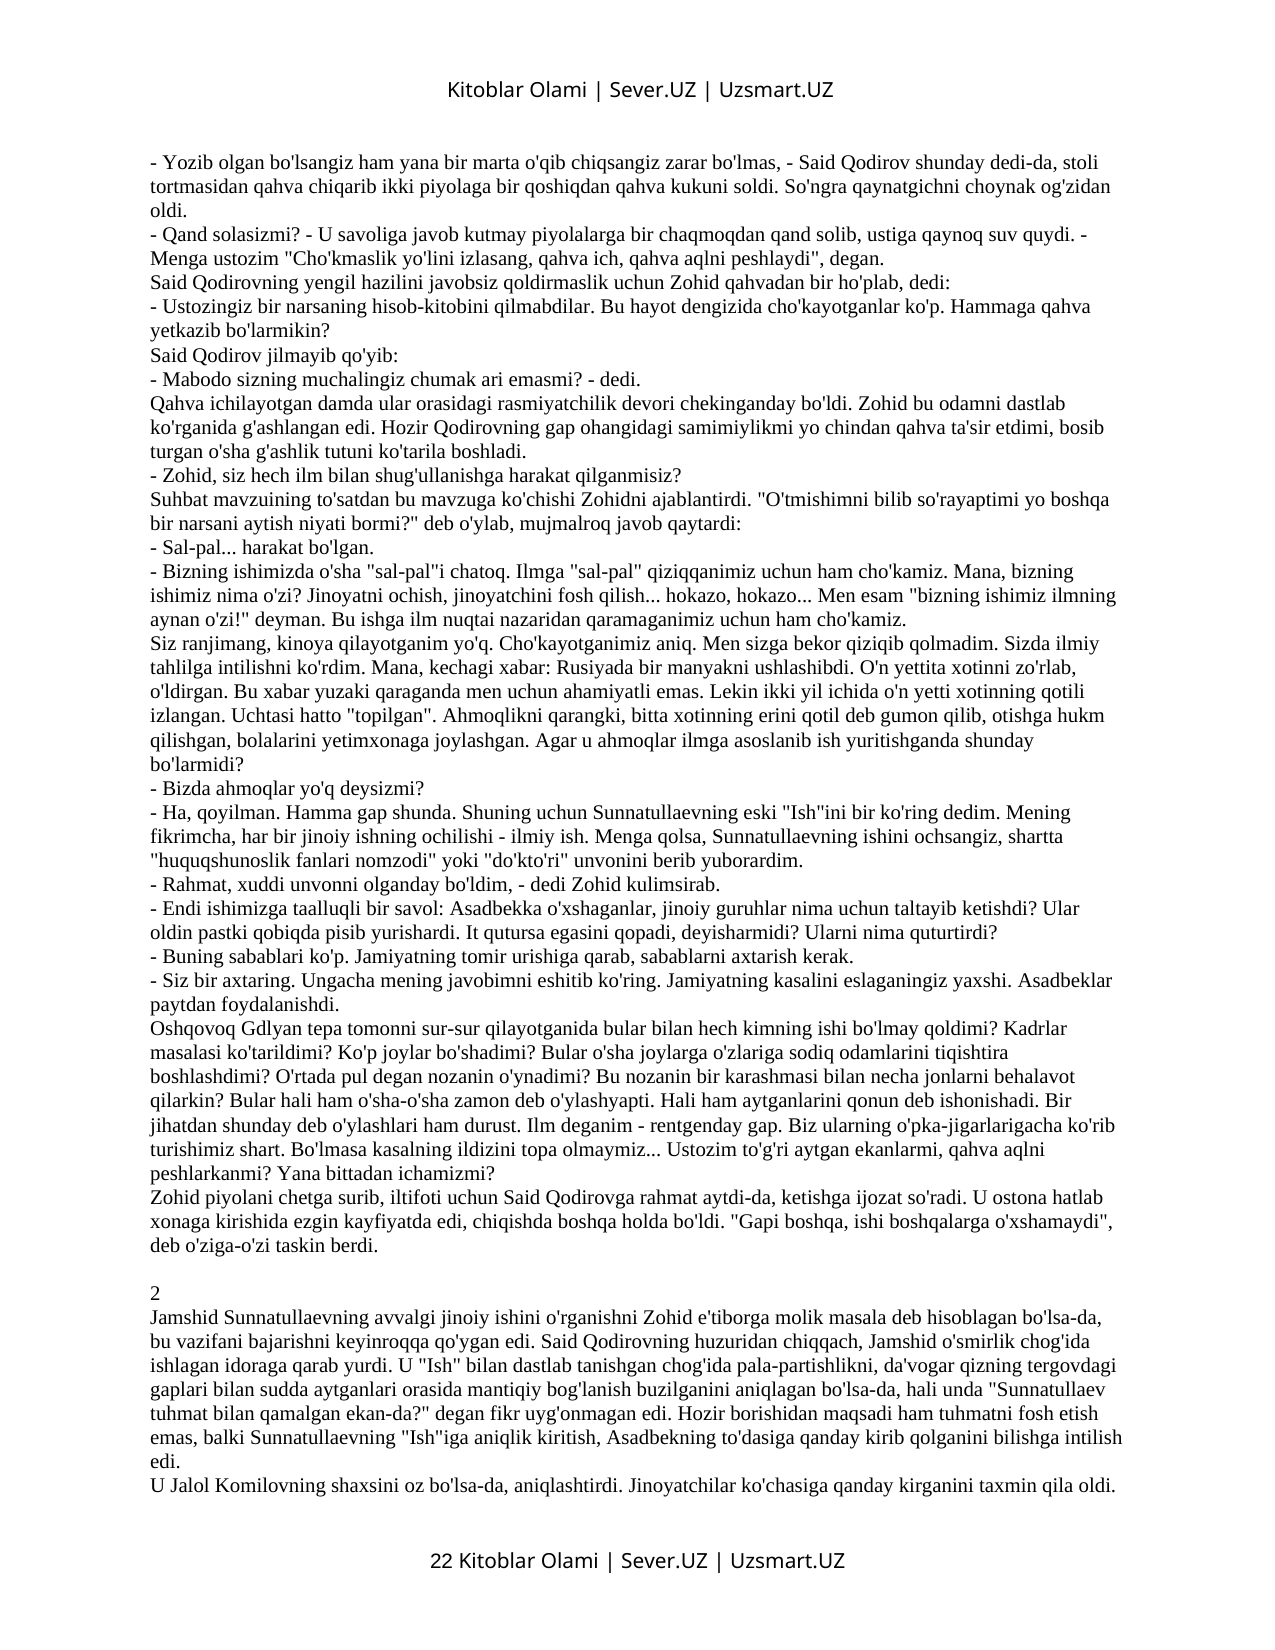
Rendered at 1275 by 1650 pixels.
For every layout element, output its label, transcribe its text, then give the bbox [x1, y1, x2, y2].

text Jamshid Sunnatullaevning avvalgi jinoiy ishini o'rganishni Zohid e'tiborga molik masala deb hisoblagan bo'lsa-da, bu vazifani bajarishni keyinroqqa qo'ygan edi. Said Qodirovning huzuridan chiqqach, Jamshid o'smirlik chog'ida ishlagan idoraga qarab yurdi. U "Ish" bilan dastlab tanishgan chog'ida pala-partishlikni, da'vogar qizning tergovdagi gaplari bilan sudda aytganlari orasida mantiqiy bog'lanish buzilganini aniqlagan bo'lsa-da, hali unda "Sunnatullaev tuhmat bilan qamalgan ekan-da?" degan fikr uyg'onmagan edi. Hozir borishidan maqsadi ham tuhmatni fosh etish emas, balki Sunnatullaevning "Ish"iga aniqlik kiritish, Asadbekning to'dasiga qanday kirib qolganini bilishga intilish edi. [150, 1305, 1125, 1473]
text - Ustozingiz bir narsaning hisob-kitobini qilmabdilar. Bu hayot dengizida cho'kayotganlar ko'p. Hammaga qahva yetkazib bo'larmikin? [150, 294, 1125, 342]
text - Zohid, siz hech ilm bilan shug'ullanishga harakat qilganmisiz? [150, 463, 1125, 487]
text - Endi ishimizga taalluqli bir savol: Asadbekka o'xshaganlar, jinoiy guruhlar nima uchun taltayib ketishdi? Ular oldin pastki qobiqda pisib yurishardi. It qutursa egasini qopadi, deyisharmidi? Ularni nima quturtirdi? [150, 896, 1125, 944]
text - Ha, qoyilman. Hamma gap shunda. Shuning uchun Sunnatullaevning eski "Ish"ini bir ko'ring dedim. Mening fikrimcha, har bir jinoiy ishning ochilishi - ilmiy ish. Menga qolsa, Sunnatullaevning ishini ochsangiz, shartta "huquqshunoslik fanlari nomzodi" yoki "do'kto'ri" unvonini berib yuborardim. [150, 800, 1125, 872]
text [150, 1473, 1125, 1497]
text Siz ranjimang, kinoya qilayotganim yo'q. Cho'kayotganimiz aniq. Men sizga bekor qiziqib qolmadim. Sizda ilmiy tahlilga intilishni ko'rdim. Mana, kechagi xabar: Rusiyada bir manyakni ushlashibdi. O'n yettita xotinni zo'rlab, o'ldirgan. Bu xabar yuzaki qaraganda men uchun ahamiyatli emas. Lekin ikki yil ichida o'n yetti xotinning qotili izlangan. Uchtasi hatto "topilgan". Ahmoqlikni qarangki, bitta xotinning erini qotil deb gumon qilib, otishga hukm qilishgan, bolalarini yetimxonaga joylashgan. Agar u ahmoqlar ilmga asoslanib ish yuritishganda shunday bo'larmidi? [150, 631, 1125, 776]
text - Bizning ishimizda o'sha "sal-pal"i chatoq. Ilmga "sal-pal" qiziqqanimiz uchun ham cho'kamiz. Mana, bizning ishimiz nima o'zi? Jinoyatni ochish, jinoyatchini fosh qilish... hokazo, hokazo... Men esam "bizning ishimiz ilmning aynan o'zi!" deyman. Bu ishga ilm nuqtai nazaridan qaramaganimiz uchun ham cho'kamiz. [150, 559, 1125, 631]
text - Bizda ahmoqlar yo'q deysizmi? [150, 776, 1125, 800]
text Qahva ichilayotgan damda ular orasidagi rasmiyatchilik devori chekinganday bo'ldi. Zohid bu odamni dastlab ko'rganida g'ashlangan edi. Hozir Qodirovning gap ohangidagi samimiylikmi yo chindan qahva ta'sir etdimi, bosib turgan o'sha g'ashlik tutuni ko'tarila boshladi. [150, 391, 1125, 463]
text Said Qodirovning yengil hazilini javobsiz qoldirmaslik uchun Zohid qahvadan bir ho'plab, dedi: [150, 270, 1125, 294]
text Oshqovoq Gdlyan tepa tomonni sur-sur qilayotganida bular bilan hech kimning ishi bo'lmay qoldimi? Kadrlar masalasi ko'tarildimi? Ko'p joylar bo'shadimi? Bular o'sha joylarga o'zlariga sodiq odamlarini tiqishtira boshlashdimi? O'rtada pul degan nozanin o'ynadimi? Bu nozanin bir karashmasi bilan necha jonlarni behalavot qilarkin? Bular hali ham o'sha-o'sha zamon deb o'ylashyapti. Hali ham aytganlarini qonun deb ishonishadi. Bir jihatdan shunday deb o'ylashlari ham durust. Ilm deganim - rentgenday gap. Biz ularning o'pka-jigarlarigacha ko'rib turishimiz shart. Bo'lmasa kasalning ildizini topa olmaymiz... Ustozim to'g'ri aytgan ekanlarmi, qahva aqlni peshlarkanmi? Yana bittadan ichamizmi? [150, 1016, 1125, 1185]
text 2 [150, 1281, 1125, 1305]
text - Sal-pal... harakat bo'lgan. [150, 535, 1125, 559]
text - Qand solasizmi? - U savoliga javob kutmay piyolalarga bir chaqmoqdan qand solib, ustiga qaynoq suv quydi. - Menga ustozim "Cho'kmaslik yo'lini izlasang, qahva ich, qahva aqlni peshlaydi", degan. [150, 222, 1125, 270]
text - Yozib olgan bo'lsangiz ham yana bir marta o'qib chiqsangiz zarar bo'lmas, - Said Qodirov shunday dedi-da, stoli tortmasidan qahva chiqarib ikki piyolaga bir qoshiqdan qahva kukuni soldi. So'ngra qaynatgichni choynak og'zidan oldi. [150, 150, 1125, 222]
text Said Qodirov jilmayib qo'yib: [150, 342, 1125, 367]
text - Siz bir axtaring. Ungacha mening javobimni eshitib ko'ring. Jamiyatning kasalini eslaganingiz yaxshi. Asadbeklar paytdan foydalanishdi. [150, 968, 1125, 1016]
text Zohid piyolani chetga surib, iltifoti uchun Said Qodirovga rahmat aytdi-da, ketishga ijozat so'radi. U ostona hatlab xonaga kirishida ezgin kayfiyatda edi, chiqishda boshqa holda bo'ldi. "Gapi boshqa, ishi boshqalarga o'xshamaydi", deb o'ziga-o'zi taskin berdi. [150, 1185, 1125, 1257]
text - Buning sabablari ko'p. Jamiyatning tomir urishiga qarab, sabablarni axtarish kerak. [150, 944, 1125, 968]
text Suhbat mavzuining to'satdan bu mavzuga ko'chishi Zohidni ajablantirdi. "O'tmishimni bilib so'rayaptimi yo boshqa bir narsani aytish niyati bormi?" deb o'ylab, mujmalroq javob qaytardi: [150, 487, 1125, 535]
text - Rahmat, xuddi unvonni olganday bo'ldim, - dedi Zohid kulimsirab. [150, 872, 1125, 896]
text - Mabodo sizning muchalingiz chumak ari emasmi? - dedi. [150, 367, 1125, 391]
